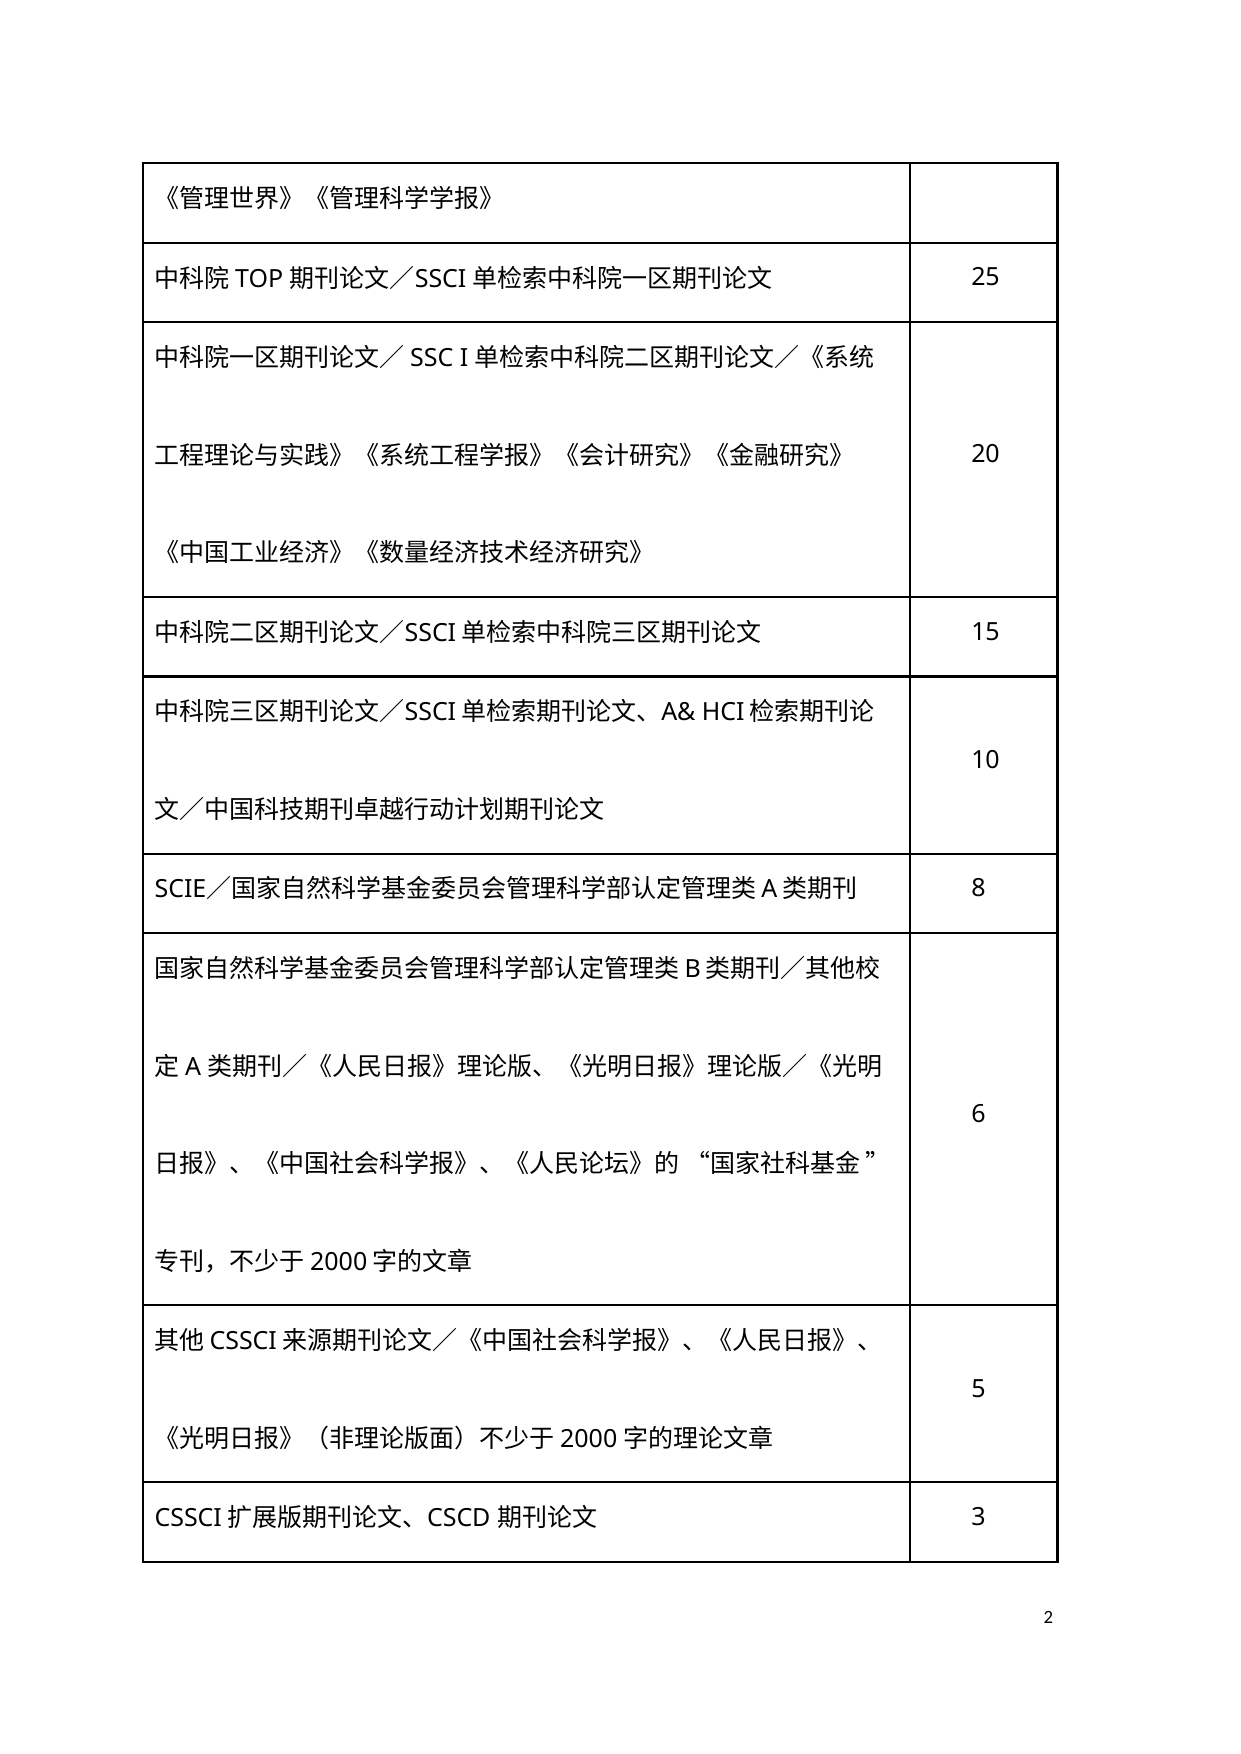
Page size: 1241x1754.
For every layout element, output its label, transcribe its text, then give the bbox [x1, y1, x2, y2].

table_cell 中科院一区期刊论文／ SSC I 单检索中科院二区期刊论文／《系统工程理论与实践》《系统工程学报》《会计研究》《金融研究》《中国工业经济》《数量经济技术经济研究》 [144, 323, 909, 596]
table_cell 其他CSSCI来源期刊论文／《中国社会科学报》、《人民日报》、《光明日报》（非理论版面）不少于 2000 字的理论文章 [144, 1306, 909, 1481]
table_cell 15 [911, 598, 1056, 675]
table_cell 6 [911, 934, 1056, 1304]
table_cell 5 [911, 1306, 1056, 1481]
table_cell 8 [911, 855, 1056, 932]
table_cell 中科院 TOP 期刊论文／SSCI 单检索中科院一区期刊论文 [144, 244, 909, 321]
table_cell 中科院三区期刊论文／SSCI单检索期刊论文、A& HCI检索期刊论文／中国科技期刊卓越行动计划期刊论文 [144, 678, 909, 852]
table_cell 25 [911, 244, 1056, 321]
table_cell 国家自然科学基金委员会管理科学部认定管理类B类期刊／其他校定 A 类期刊／《人民日报》理论版、《光明日报》理论版／《光明日报》、《中国社会科学报》、《人民论坛》的 “国家社科基金 ” 专刊，不少于 2000字的文章 [144, 934, 909, 1304]
table_cell 20 [911, 323, 1056, 596]
table_cell 中科院二区期刊论文／SSCI单检索中科院三区期刊论文 [144, 598, 909, 675]
table_cell 30 [911, 164, 1056, 242]
table_cell SCIE／国家自然科学基金委员会管理科学部认定管理类A类期刊 [144, 855, 909, 932]
table_cell 10 [911, 678, 1056, 852]
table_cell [144, 164, 909, 242]
table_cell 3 [911, 1483, 1056, 1561]
table_cell CSSCI扩展版期刊论文、CSCD 期刊论文 [144, 1483, 909, 1561]
